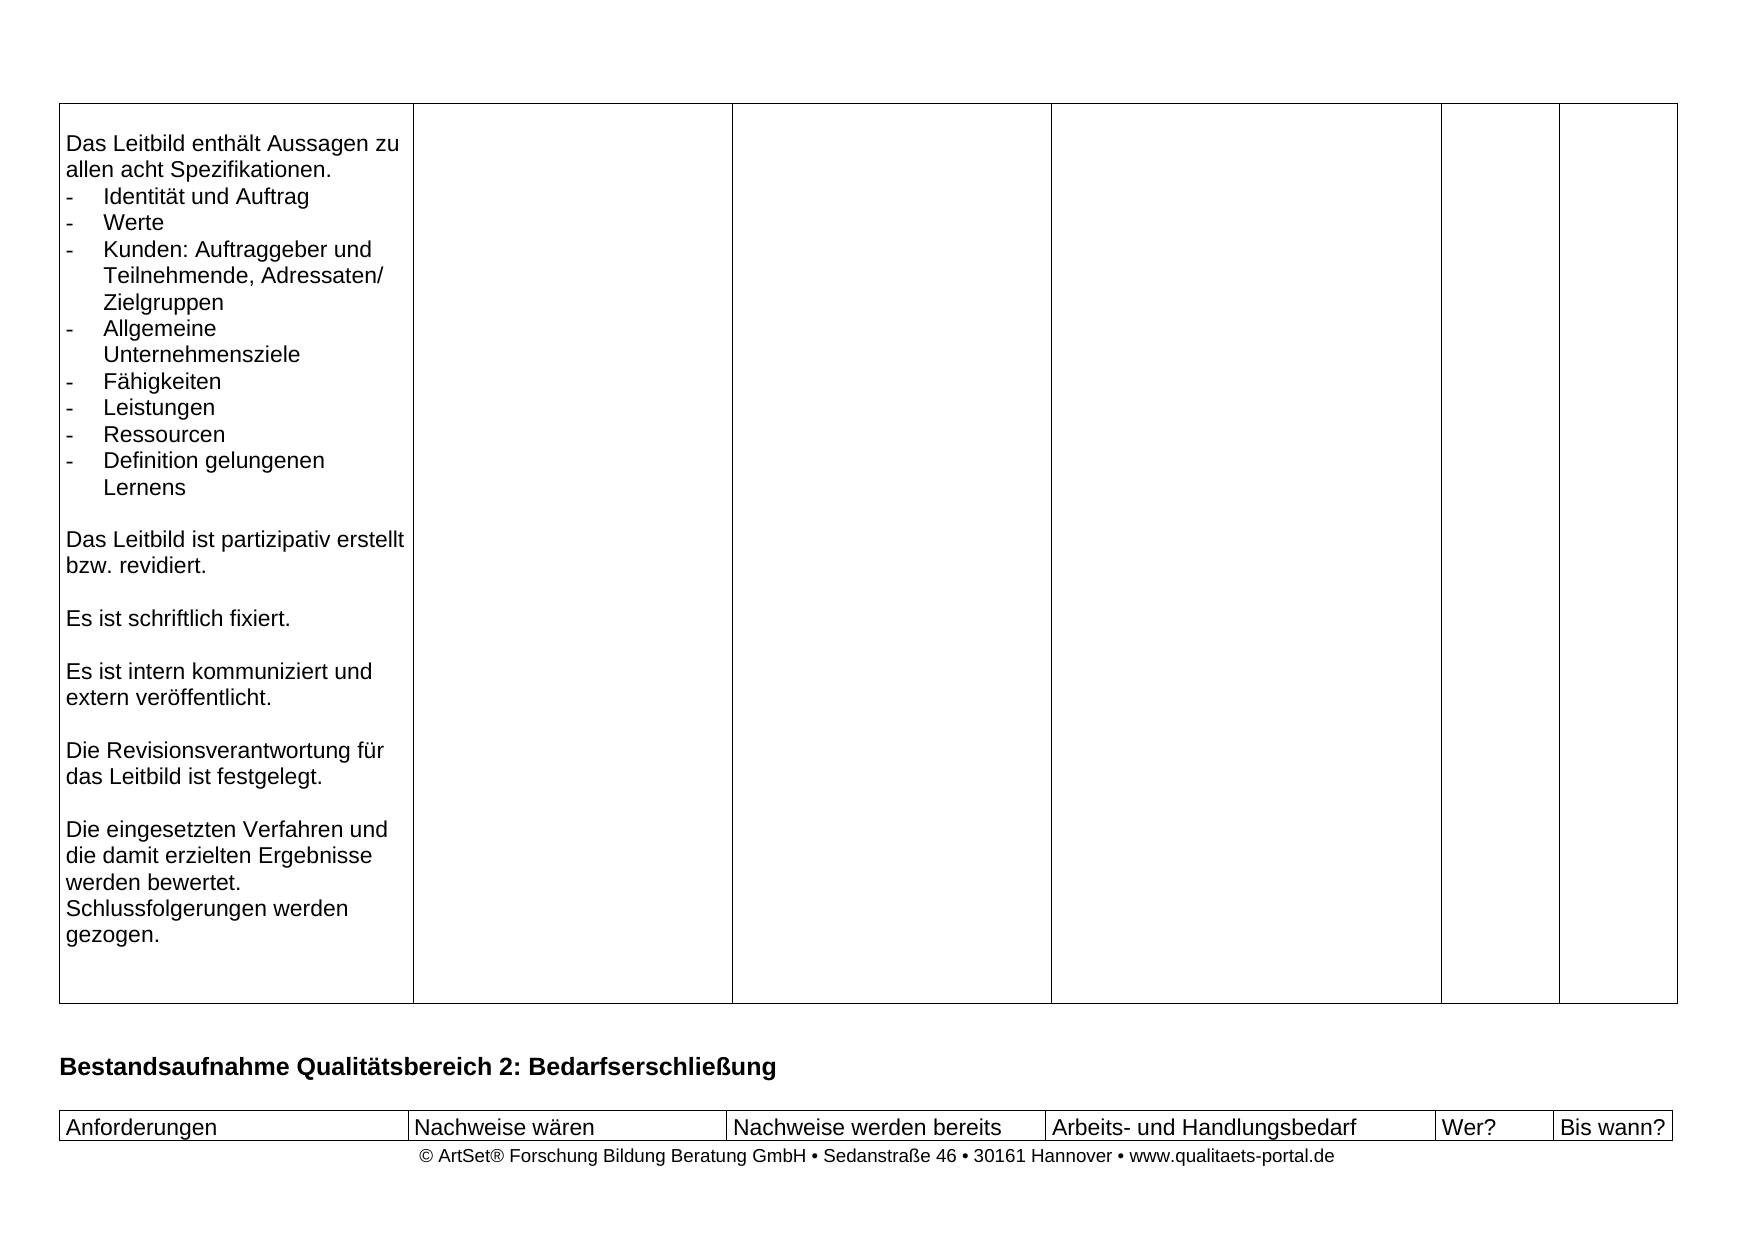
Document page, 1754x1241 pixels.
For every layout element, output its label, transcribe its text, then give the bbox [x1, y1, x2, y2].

table_cell [1560, 104, 1677, 1003]
table_header Anforderungen [60, 1111, 408, 1140]
table_cell [733, 104, 1051, 1003]
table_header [727, 1111, 1045, 1140]
table_cell Das Leitbild enthält Aussagen zu allen acht Spezifikationen. Identität und Auftrag Werte Kunden: Auftraggeber und Teilnehmende, Adressaten/ Zielgruppen Allgemeine Unternehmensziele Fähigkeiten Leistungen Ressourcen Definition gelungenen Lernens Das Leitbild ist partizipativ erstellt bzw. revidiert. Es ist schriftlich fixiert. Es ist intern kommuniziert und extern veröffentlicht. Die Revisionsverantwortung für das Leitbild ist festgelegt. Die eingesetzten Verfahren und die damit erzielten Ergebnisse werden bewertet. Schlussfolgerungen werden gezogen. [60, 104, 413, 1003]
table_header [1046, 1111, 1435, 1140]
table_cell [414, 104, 732, 1003]
table_header Nachweise wären [409, 1111, 726, 1140]
text Bestandsaufnahme Qualitätsbereich 2: Bedarfserschließung [59, 1052, 1695, 1081]
table_cell [1052, 104, 1441, 1003]
table_header Wer? [1436, 1111, 1553, 1140]
table_cell [1442, 104, 1559, 1003]
table_header Bis wann? [1554, 1111, 1672, 1140]
